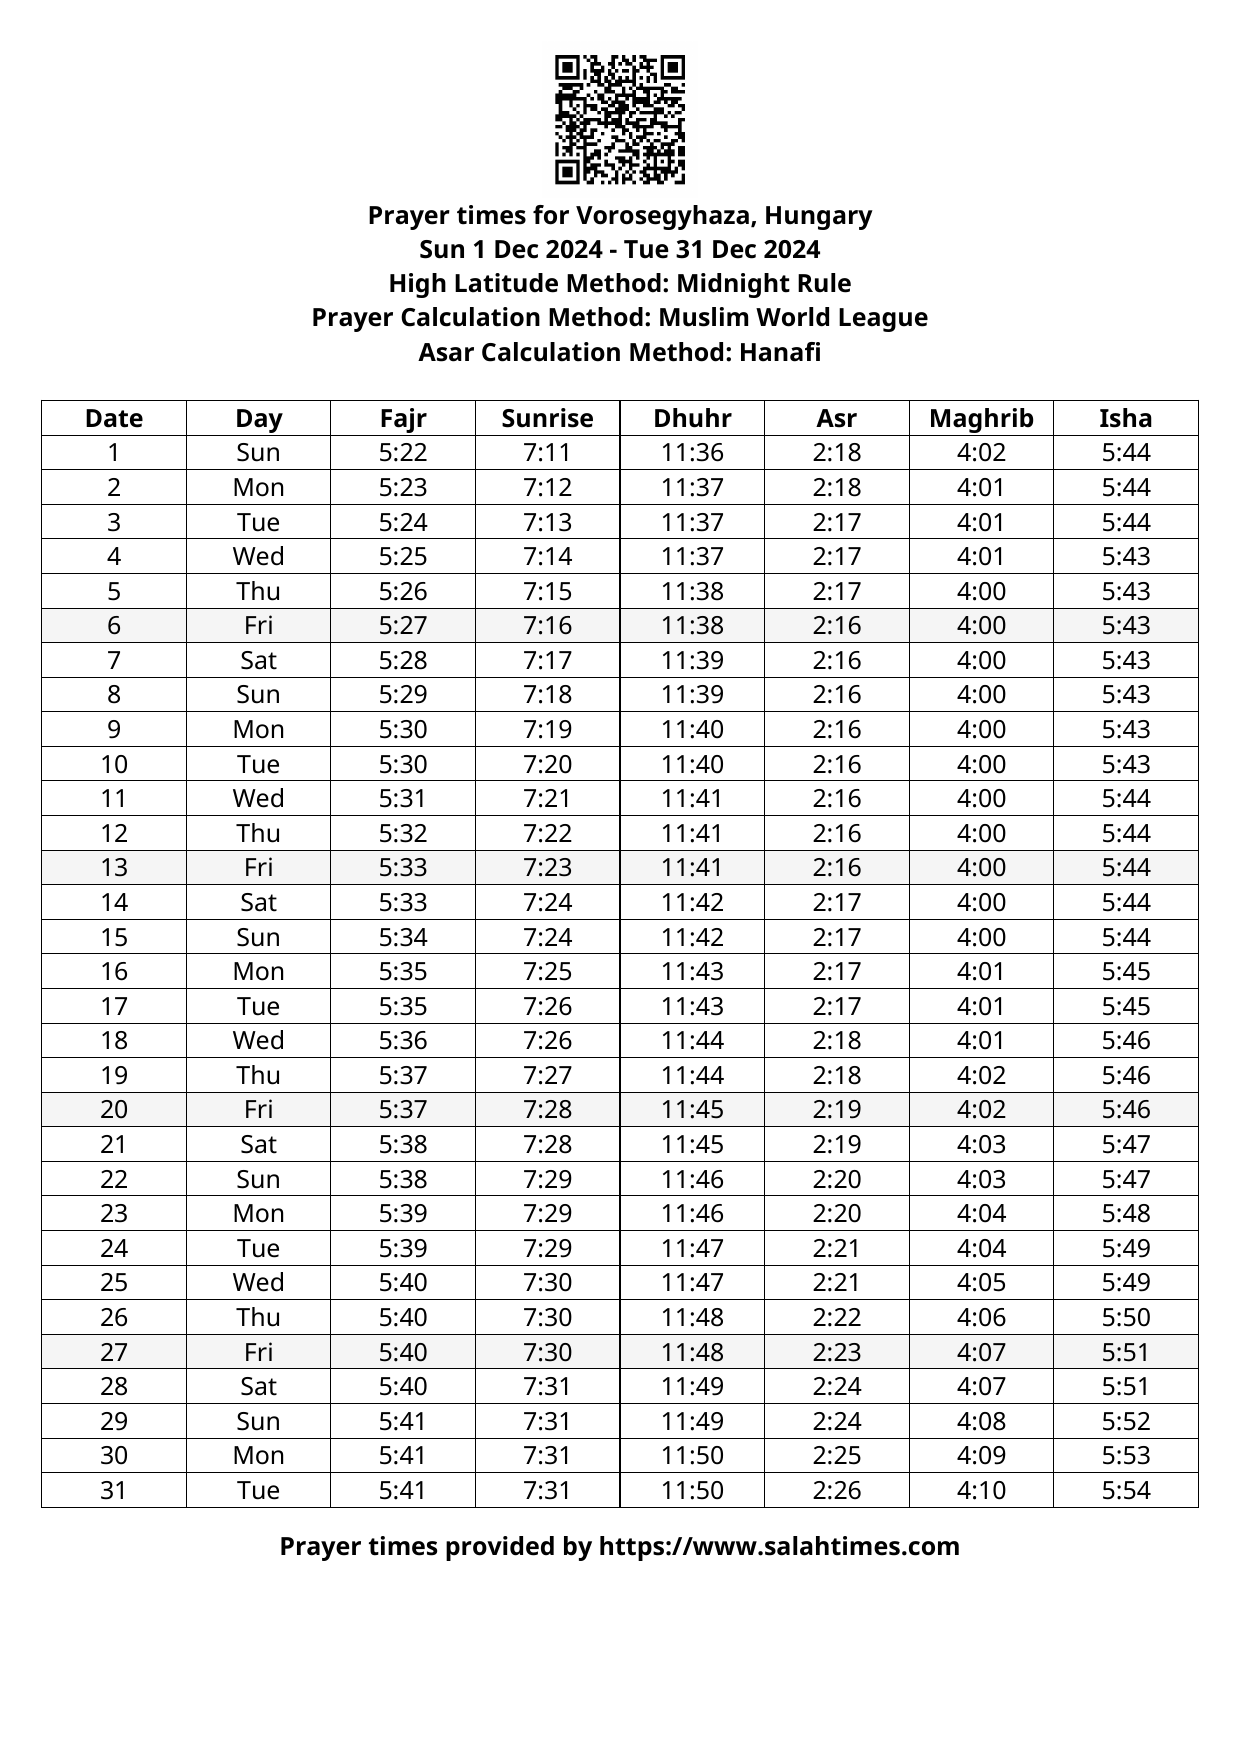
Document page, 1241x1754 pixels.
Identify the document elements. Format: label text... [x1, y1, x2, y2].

table_cell 5:44 [1054, 851, 1198, 884]
table_cell 9 [42, 712, 186, 746]
table_cell 5:25 [331, 539, 475, 573]
table_cell 4:08 [910, 1404, 1053, 1437]
table_header Date [42, 401, 186, 434]
table_cell Fri [187, 1093, 330, 1126]
table_cell 5:44 [1054, 505, 1198, 538]
table_cell 5:43 [1054, 539, 1198, 573]
table_cell 5:46 [1054, 1093, 1198, 1126]
table_cell Thu [187, 816, 330, 849]
table_cell 5:40 [331, 1266, 475, 1299]
table_cell 11:50 [621, 1439, 764, 1472]
table_cell 7:16 [476, 609, 619, 642]
table_cell Sun [187, 1162, 330, 1195]
table_header Asr [765, 401, 909, 434]
table_cell 5:37 [331, 1093, 475, 1126]
table_cell 11:47 [621, 1231, 764, 1264]
table_cell 19 [42, 1058, 186, 1092]
table_cell 5:40 [331, 1335, 475, 1368]
table_cell 2:20 [765, 1162, 909, 1195]
table_cell 5:51 [1054, 1335, 1198, 1368]
table_cell 4:04 [910, 1231, 1053, 1264]
table_cell 10 [42, 747, 186, 780]
table_cell 4:00 [910, 643, 1053, 677]
table_cell 5:29 [331, 678, 475, 711]
table_cell 4:02 [910, 436, 1053, 469]
table_cell 7:18 [476, 678, 619, 711]
table_cell 5:33 [331, 885, 475, 919]
table_cell 11:37 [621, 505, 764, 538]
table_cell 2:19 [765, 1093, 909, 1126]
table_cell 5:49 [1054, 1266, 1198, 1299]
table_cell 2:17 [765, 885, 909, 919]
table_cell 5:44 [1054, 781, 1198, 815]
table_cell 7:20 [476, 747, 619, 780]
table_cell 7:26 [476, 1024, 619, 1057]
table_cell 18 [42, 1024, 186, 1057]
table_cell 5:44 [1054, 436, 1198, 469]
table_cell 5:39 [331, 1196, 475, 1230]
table_cell 7:22 [476, 816, 619, 849]
table_cell 15 [42, 920, 186, 953]
table_cell 5:43 [1054, 574, 1198, 607]
table_cell 2:19 [765, 1127, 909, 1161]
table_cell Tue [187, 505, 330, 538]
table_cell 7:11 [476, 436, 619, 469]
table_cell 5:52 [1054, 1404, 1198, 1437]
table_cell Fri [187, 1335, 330, 1368]
table_cell 11:42 [621, 920, 764, 953]
table_cell 23 [42, 1196, 186, 1230]
table_cell 11:50 [621, 1473, 764, 1507]
table_cell 7:14 [476, 539, 619, 573]
table_cell 2:16 [765, 816, 909, 849]
table_cell 7:19 [476, 712, 619, 746]
table_cell 5:45 [1054, 989, 1198, 1022]
table_cell 8 [42, 678, 186, 711]
table_cell 4:00 [910, 781, 1053, 815]
table_cell 25 [42, 1266, 186, 1299]
table_cell 2:24 [765, 1404, 909, 1437]
table_cell Wed [187, 1024, 330, 1057]
table_header Isha [1054, 401, 1198, 434]
text High Latitude Method: Midnight Rule [42, 266, 1198, 300]
table_cell 4:09 [910, 1439, 1053, 1472]
table_cell 2:25 [765, 1439, 909, 1472]
table_cell 11:46 [621, 1196, 764, 1230]
table_cell 4:00 [910, 712, 1053, 746]
table_cell 11:40 [621, 712, 764, 746]
table_cell 2:26 [765, 1473, 909, 1507]
table_header Sunrise [476, 401, 619, 434]
table_cell 11:41 [621, 781, 764, 815]
table_cell 11:49 [621, 1369, 764, 1403]
table_cell 5:44 [1054, 470, 1198, 504]
table_cell 4:07 [910, 1335, 1053, 1368]
table_cell 27 [42, 1335, 186, 1368]
table_cell 11:47 [621, 1266, 764, 1299]
table_cell 29 [42, 1404, 186, 1437]
table_cell 2:16 [765, 781, 909, 815]
table_cell 6 [42, 609, 186, 642]
table_cell 7:12 [476, 470, 619, 504]
table_cell Tue [187, 1473, 330, 1507]
table_cell 7:28 [476, 1127, 619, 1161]
table_header Day [187, 401, 330, 434]
table_cell 4:00 [910, 851, 1053, 884]
table_cell 11:43 [621, 989, 764, 1022]
table_cell Thu [187, 574, 330, 607]
table_cell Thu [187, 1058, 330, 1092]
table_cell 5:23 [331, 470, 475, 504]
table_cell 7:30 [476, 1335, 619, 1368]
table_cell 7:25 [476, 954, 619, 988]
table_cell Mon [187, 954, 330, 988]
table_cell 2:22 [765, 1300, 909, 1334]
table_cell 5:30 [331, 712, 475, 746]
table_cell Wed [187, 539, 330, 573]
table_cell 5:50 [1054, 1300, 1198, 1334]
table_cell 11:37 [621, 470, 764, 504]
table_cell 2:16 [765, 712, 909, 746]
table_cell 4:00 [910, 574, 1053, 607]
table_cell 5:40 [331, 1300, 475, 1334]
table_cell 11:40 [621, 747, 764, 780]
table_cell Fri [187, 609, 330, 642]
table_cell 11:44 [621, 1058, 764, 1092]
table_cell 4:03 [910, 1162, 1053, 1195]
table_cell 17 [42, 989, 186, 1022]
table_cell Wed [187, 1266, 330, 1299]
table_cell Sun [187, 920, 330, 953]
table_cell 2:24 [765, 1369, 909, 1403]
table_cell 4:01 [910, 989, 1053, 1022]
table_cell Tue [187, 747, 330, 780]
table_cell 7:30 [476, 1266, 619, 1299]
text Sun 1 Dec 2024 - Tue 31 Dec 2024 [42, 232, 1198, 266]
table_cell 31 [42, 1473, 186, 1507]
table_cell 11:45 [621, 1093, 764, 1126]
table_cell 7:23 [476, 851, 619, 884]
table_cell 5:27 [331, 609, 475, 642]
table_cell 4:00 [910, 816, 1053, 849]
table_cell 5:38 [331, 1127, 475, 1161]
table_cell Sat [187, 1369, 330, 1403]
table_header Fajr [331, 401, 475, 434]
table_cell 5:47 [1054, 1127, 1198, 1161]
table_cell 5:44 [1054, 885, 1198, 919]
table_cell 7:21 [476, 781, 619, 815]
table_cell 5:54 [1054, 1473, 1198, 1507]
table_cell 7:24 [476, 920, 619, 953]
table_cell Sat [187, 885, 330, 919]
table_cell 11:39 [621, 643, 764, 677]
table_cell 11:37 [621, 539, 764, 573]
table_cell 5:36 [331, 1024, 475, 1057]
table_cell Mon [187, 1196, 330, 1230]
table_cell 5:41 [331, 1439, 475, 1472]
table_cell 2:18 [765, 1058, 909, 1092]
picture [542, 41, 699, 198]
table_cell 2:20 [765, 1196, 909, 1230]
table_cell 4:01 [910, 1024, 1053, 1057]
table_cell 2:17 [765, 505, 909, 538]
table_cell Sun [187, 1404, 330, 1437]
table_cell 5:34 [331, 920, 475, 953]
table_cell Sun [187, 436, 330, 469]
table_cell 4:01 [910, 539, 1053, 573]
table_cell 2:16 [765, 747, 909, 780]
table_cell 3 [42, 505, 186, 538]
table_cell 5:48 [1054, 1196, 1198, 1230]
table_cell 2:16 [765, 643, 909, 677]
table_cell Wed [187, 781, 330, 815]
table_cell 5:53 [1054, 1439, 1198, 1472]
table_cell 5:43 [1054, 712, 1198, 746]
table_cell 7:26 [476, 989, 619, 1022]
table_cell 16 [42, 954, 186, 988]
table_cell 11:38 [621, 609, 764, 642]
table_cell 7:29 [476, 1231, 619, 1264]
table_cell 4:10 [910, 1473, 1053, 1507]
table_cell 30 [42, 1439, 186, 1472]
table_cell 14 [42, 885, 186, 919]
table_cell 4:00 [910, 747, 1053, 780]
table_cell 4:02 [910, 1093, 1053, 1126]
table_cell 5 [42, 574, 186, 607]
table_cell 11:46 [621, 1162, 764, 1195]
table_cell 5:43 [1054, 678, 1198, 711]
table_cell 7:31 [476, 1369, 619, 1403]
table_cell 5:35 [331, 954, 475, 988]
table_cell 11:44 [621, 1024, 764, 1057]
table_cell 1 [42, 436, 186, 469]
table_cell 2:18 [765, 436, 909, 469]
table_cell 11:48 [621, 1335, 764, 1368]
table_cell 7:17 [476, 643, 619, 677]
table_cell 5:43 [1054, 747, 1198, 780]
table_cell 2:18 [765, 470, 909, 504]
table_cell 5:37 [331, 1058, 475, 1092]
table_cell 5:28 [331, 643, 475, 677]
table_cell 2:21 [765, 1266, 909, 1299]
table_cell Mon [187, 470, 330, 504]
table_cell 11:36 [621, 436, 764, 469]
table_cell Mon [187, 712, 330, 746]
table_cell 4:00 [910, 920, 1053, 953]
table_cell 11:41 [621, 851, 764, 884]
table_cell 5:43 [1054, 643, 1198, 677]
table_cell 2:16 [765, 609, 909, 642]
text Prayer Calculation Method: Muslim World League [42, 300, 1198, 334]
table_cell 7:24 [476, 885, 619, 919]
table_cell 4:01 [910, 470, 1053, 504]
table_cell 5:49 [1054, 1231, 1198, 1264]
table_cell 2:16 [765, 851, 909, 884]
table_cell 4:01 [910, 954, 1053, 988]
table_cell 4:00 [910, 885, 1053, 919]
table_cell 11:38 [621, 574, 764, 607]
table_cell 7:28 [476, 1093, 619, 1126]
table_cell 2:18 [765, 1024, 909, 1057]
table_cell 5:40 [331, 1369, 475, 1403]
table_cell 11:41 [621, 816, 764, 849]
table_cell 5:44 [1054, 920, 1198, 953]
table_cell 4:00 [910, 609, 1053, 642]
table_cell 7:31 [476, 1404, 619, 1437]
table_cell 11 [42, 781, 186, 815]
table_cell 5:43 [1054, 609, 1198, 642]
table_cell 2:17 [765, 954, 909, 988]
table_cell 5:22 [331, 436, 475, 469]
table_cell Tue [187, 1231, 330, 1264]
table_cell Fri [187, 851, 330, 884]
table_cell 5:39 [331, 1231, 475, 1264]
text Asar Calculation Method: Hanafi [42, 334, 1198, 368]
table_cell 21 [42, 1127, 186, 1161]
table_cell 11:39 [621, 678, 764, 711]
table_cell 4 [42, 539, 186, 573]
text Prayer times provided by https://www.salahtimes.com [42, 1528, 1198, 1563]
table_cell Mon [187, 1439, 330, 1472]
table_cell 7:31 [476, 1439, 619, 1472]
table_cell 5:35 [331, 989, 475, 1022]
table_cell 5:33 [331, 851, 475, 884]
table_cell 5:38 [331, 1162, 475, 1195]
table_cell 4:06 [910, 1300, 1053, 1334]
table_header Maghrib [910, 401, 1053, 434]
table_cell Tue [187, 989, 330, 1022]
table_cell 4:02 [910, 1058, 1053, 1092]
table_cell 12 [42, 816, 186, 849]
table_cell 7:29 [476, 1196, 619, 1230]
table_cell 5:30 [331, 747, 475, 780]
table_cell 4:00 [910, 678, 1053, 711]
table_cell 24 [42, 1231, 186, 1264]
table_cell 26 [42, 1300, 186, 1334]
table_cell 5:44 [1054, 816, 1198, 849]
table_cell 2:17 [765, 539, 909, 573]
table_cell 2:21 [765, 1231, 909, 1264]
table_cell 2:17 [765, 574, 909, 607]
table_cell 5:46 [1054, 1024, 1198, 1057]
table_cell Sat [187, 643, 330, 677]
table_cell 5:41 [331, 1473, 475, 1507]
table_cell 4:04 [910, 1196, 1053, 1230]
table_cell 2:16 [765, 678, 909, 711]
table_cell 11:45 [621, 1127, 764, 1161]
table_cell Sun [187, 678, 330, 711]
table_cell 5:26 [331, 574, 475, 607]
table_cell 5:31 [331, 781, 475, 815]
table_cell 2:23 [765, 1335, 909, 1368]
table_cell 11:49 [621, 1404, 764, 1437]
table_cell 11:42 [621, 885, 764, 919]
table_cell 5:45 [1054, 954, 1198, 988]
table_cell 7:30 [476, 1300, 619, 1334]
table_cell 5:47 [1054, 1162, 1198, 1195]
table_cell 13 [42, 851, 186, 884]
table_cell Thu [187, 1300, 330, 1334]
table_cell 5:32 [331, 816, 475, 849]
table_cell 4:03 [910, 1127, 1053, 1161]
table_cell 4:07 [910, 1369, 1053, 1403]
table_cell 7:31 [476, 1473, 619, 1507]
table_cell 11:48 [621, 1300, 764, 1334]
table_cell 4:05 [910, 1266, 1053, 1299]
table_cell 4:01 [910, 505, 1053, 538]
table_cell 5:46 [1054, 1058, 1198, 1092]
table_cell 2:17 [765, 989, 909, 1022]
table_cell 7:13 [476, 505, 619, 538]
table_cell 7 [42, 643, 186, 677]
table_cell 2 [42, 470, 186, 504]
table_cell 11:43 [621, 954, 764, 988]
table_cell 22 [42, 1162, 186, 1195]
table_header Dhuhr [621, 401, 764, 434]
table_cell 5:51 [1054, 1369, 1198, 1403]
table_cell 7:27 [476, 1058, 619, 1092]
table_cell 28 [42, 1369, 186, 1403]
table_cell 7:15 [476, 574, 619, 607]
table_cell 5:24 [331, 505, 475, 538]
table_cell 7:29 [476, 1162, 619, 1195]
table_cell 2:17 [765, 920, 909, 953]
table_cell 5:41 [331, 1404, 475, 1437]
table_cell Sat [187, 1127, 330, 1161]
text Prayer times for Vorosegyhaza, Hungary [42, 198, 1198, 232]
table_cell 20 [42, 1093, 186, 1126]
